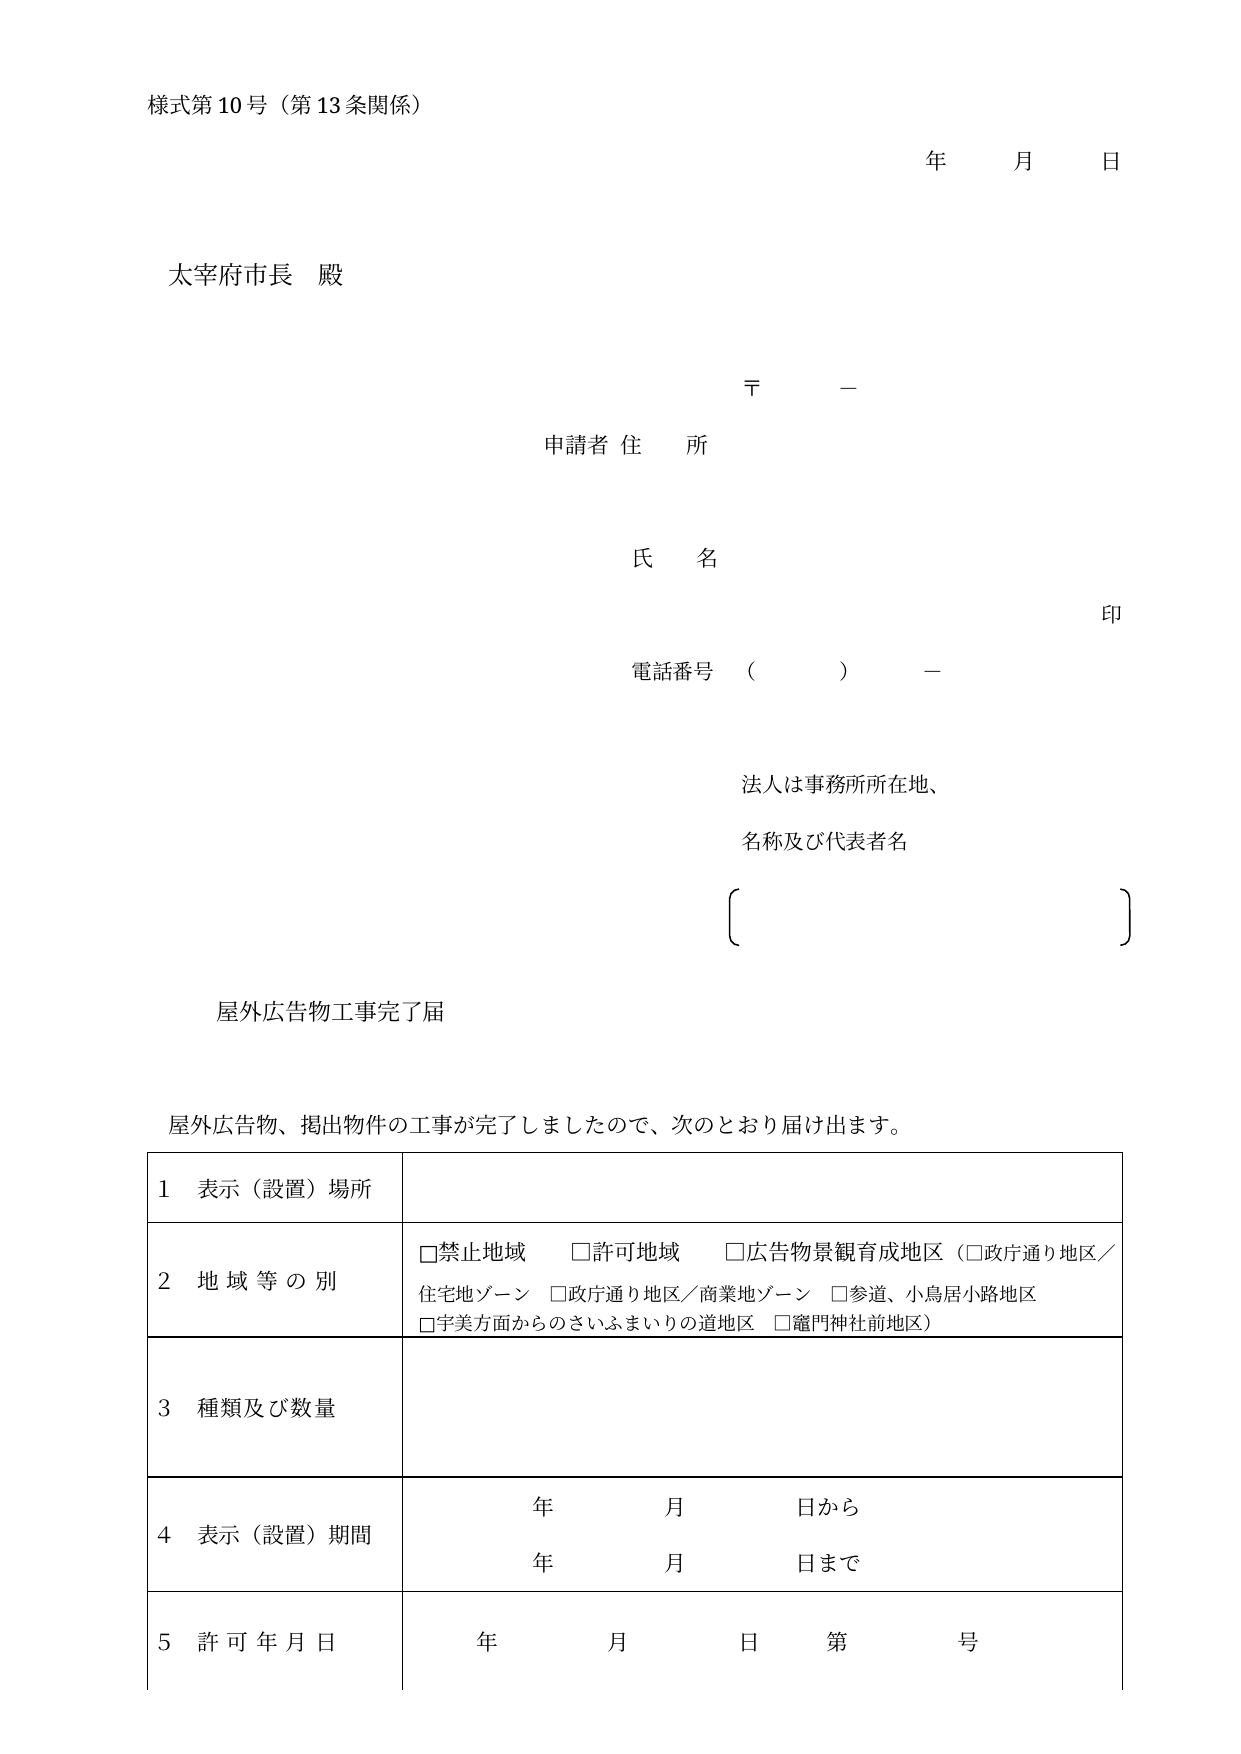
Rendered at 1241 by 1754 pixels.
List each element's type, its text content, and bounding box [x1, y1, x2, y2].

table_cell ５ 許可年月日 及 び 番 号 [148, 1592, 402, 1690]
table_cell □禁止地域 □許可地域 □広告物景観育成地区（□政庁通り地区／住宅地ゾーン □政庁通り地区／商業地ゾーン □参道、小鳥居小路地区 □宇美方面からのさいふまいりの道地区 □竈門神社前地区） [403, 1223, 1122, 1336]
text 法人は事務所所在地、 [741, 755, 1122, 812]
table_cell ２ 地域等の別 [148, 1223, 402, 1336]
text 屋外広告物工事完了届 [148, 982, 1122, 1039]
text 印 [148, 585, 1122, 642]
text 名称及び代表者名 [741, 812, 1122, 869]
table_cell 年 月 日 第 号 [403, 1592, 1122, 1690]
text 電話番号 （ ） － [631, 642, 1122, 699]
table_header １ 表示（設置）場所 [148, 1153, 402, 1222]
table_cell 年 月 日から 年 月 日まで [403, 1478, 1122, 1591]
text 〒 － [741, 359, 1122, 415]
table_header [403, 1153, 1122, 1222]
table_cell ３ 種類及び数量 [148, 1338, 402, 1476]
text 年 月 日 [148, 132, 1122, 189]
text 氏 名 [631, 529, 1122, 585]
text 様式第10号（第13条関係） [148, 75, 1122, 132]
table_cell ４ 表示（設置）期間 [148, 1478, 402, 1591]
text 屋外広告物、掲出物件の工事が完了しましたので、次のとおり届け出ます。 [168, 1095, 1122, 1152]
table_cell [403, 1338, 1122, 1476]
text 太宰府市長 殿 [168, 245, 1122, 302]
text 申請者 住 所 [543, 415, 1122, 472]
